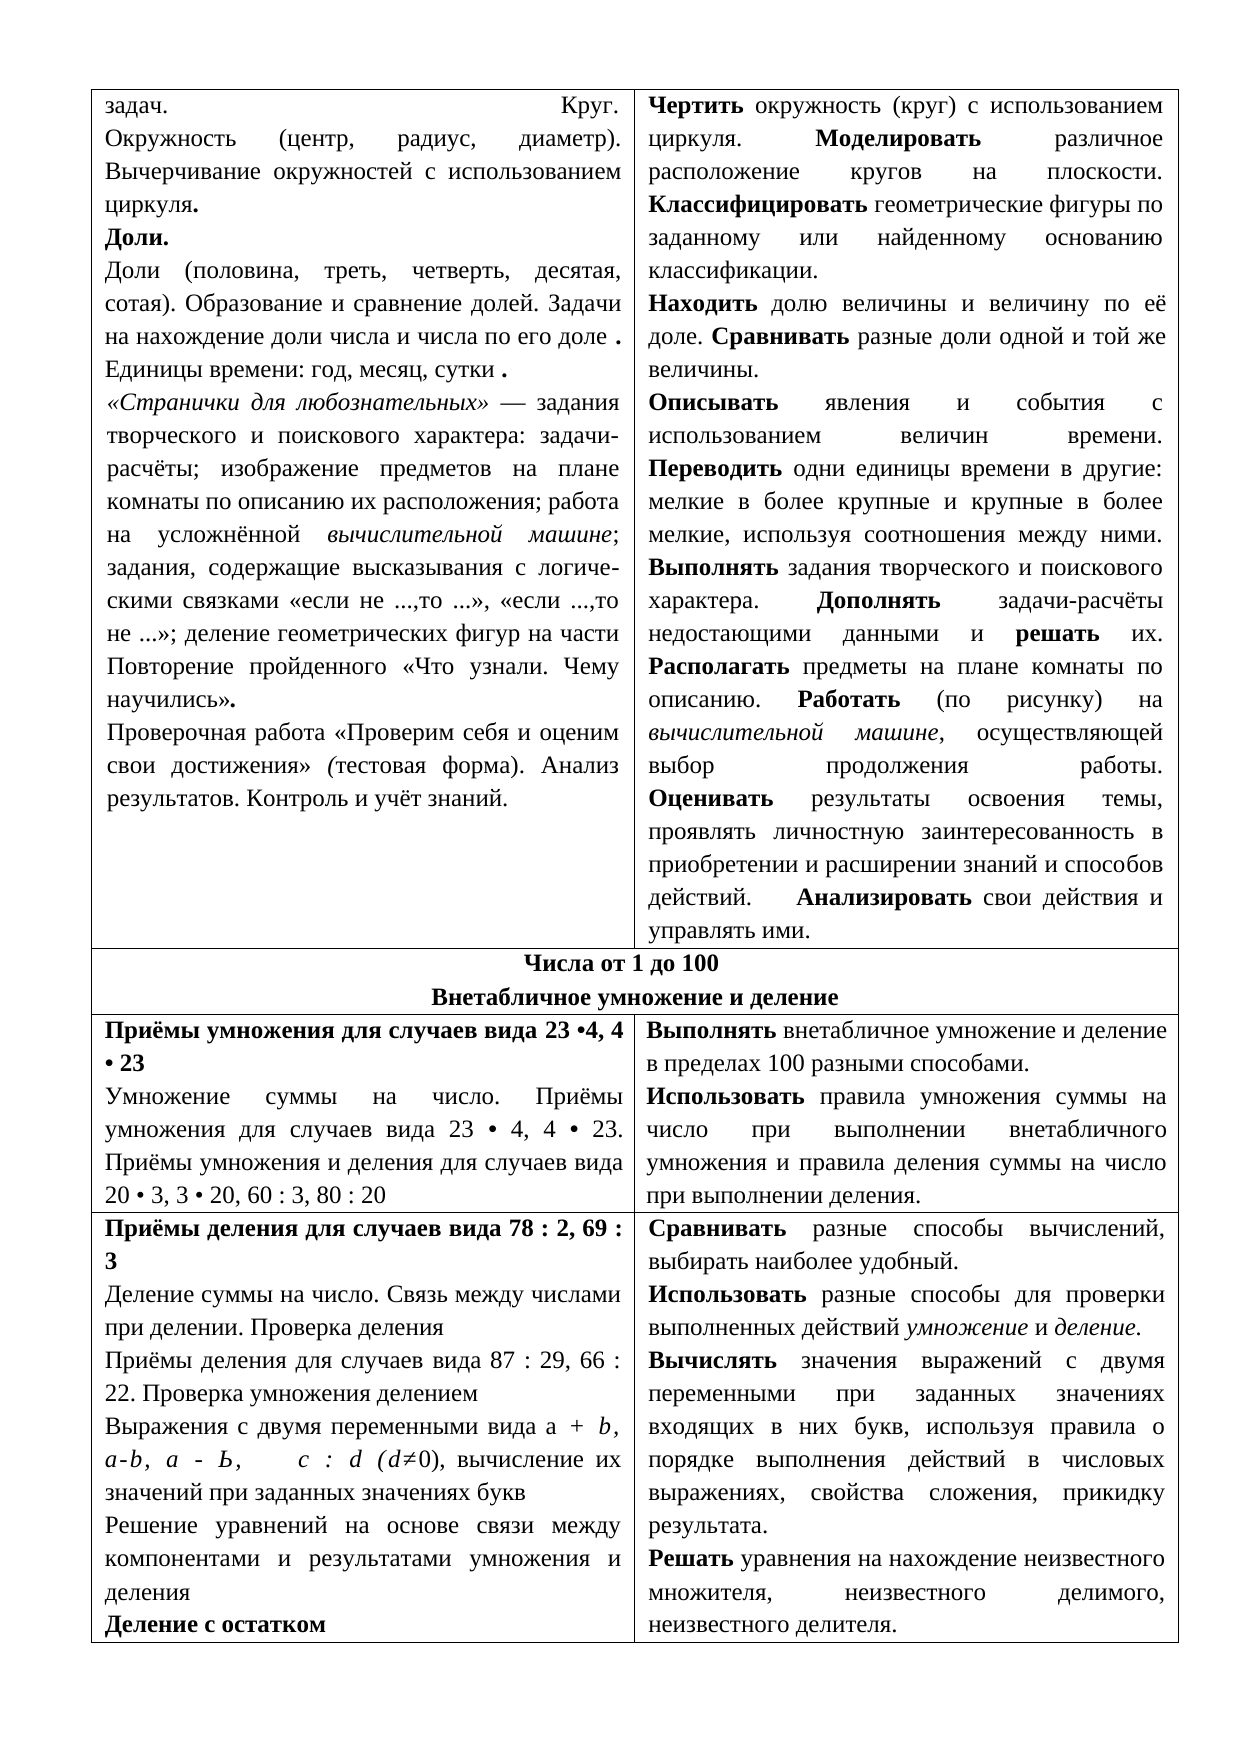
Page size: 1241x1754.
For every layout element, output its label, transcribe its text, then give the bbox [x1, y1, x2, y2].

table_cell Числа от 1 до 100 Внетабличное умножение и деление [92, 949, 1178, 1014]
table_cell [92, 90, 634, 947]
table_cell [635, 90, 1178, 947]
table_cell Приёмы умножения для случаев вида 23 •4, 4 • 23 Умножение суммы на число. Приёмы умножения для случаев вида 23 • 4, 4 • 23. Приёмы умножения и деления для случаев вида 20 • 3, 3 • 20, 60 : 3, 80 : 20 [92, 1015, 634, 1212]
table_cell Выполнять внетабличное умножение и деление в пределах 100 разными способами. Использовать правила умножения суммы на число при выполнении внетабличного умножения и правила деления суммы на число при выполнении деления. [635, 1015, 1178, 1212]
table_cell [635, 1213, 1178, 1642]
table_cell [92, 1213, 634, 1642]
